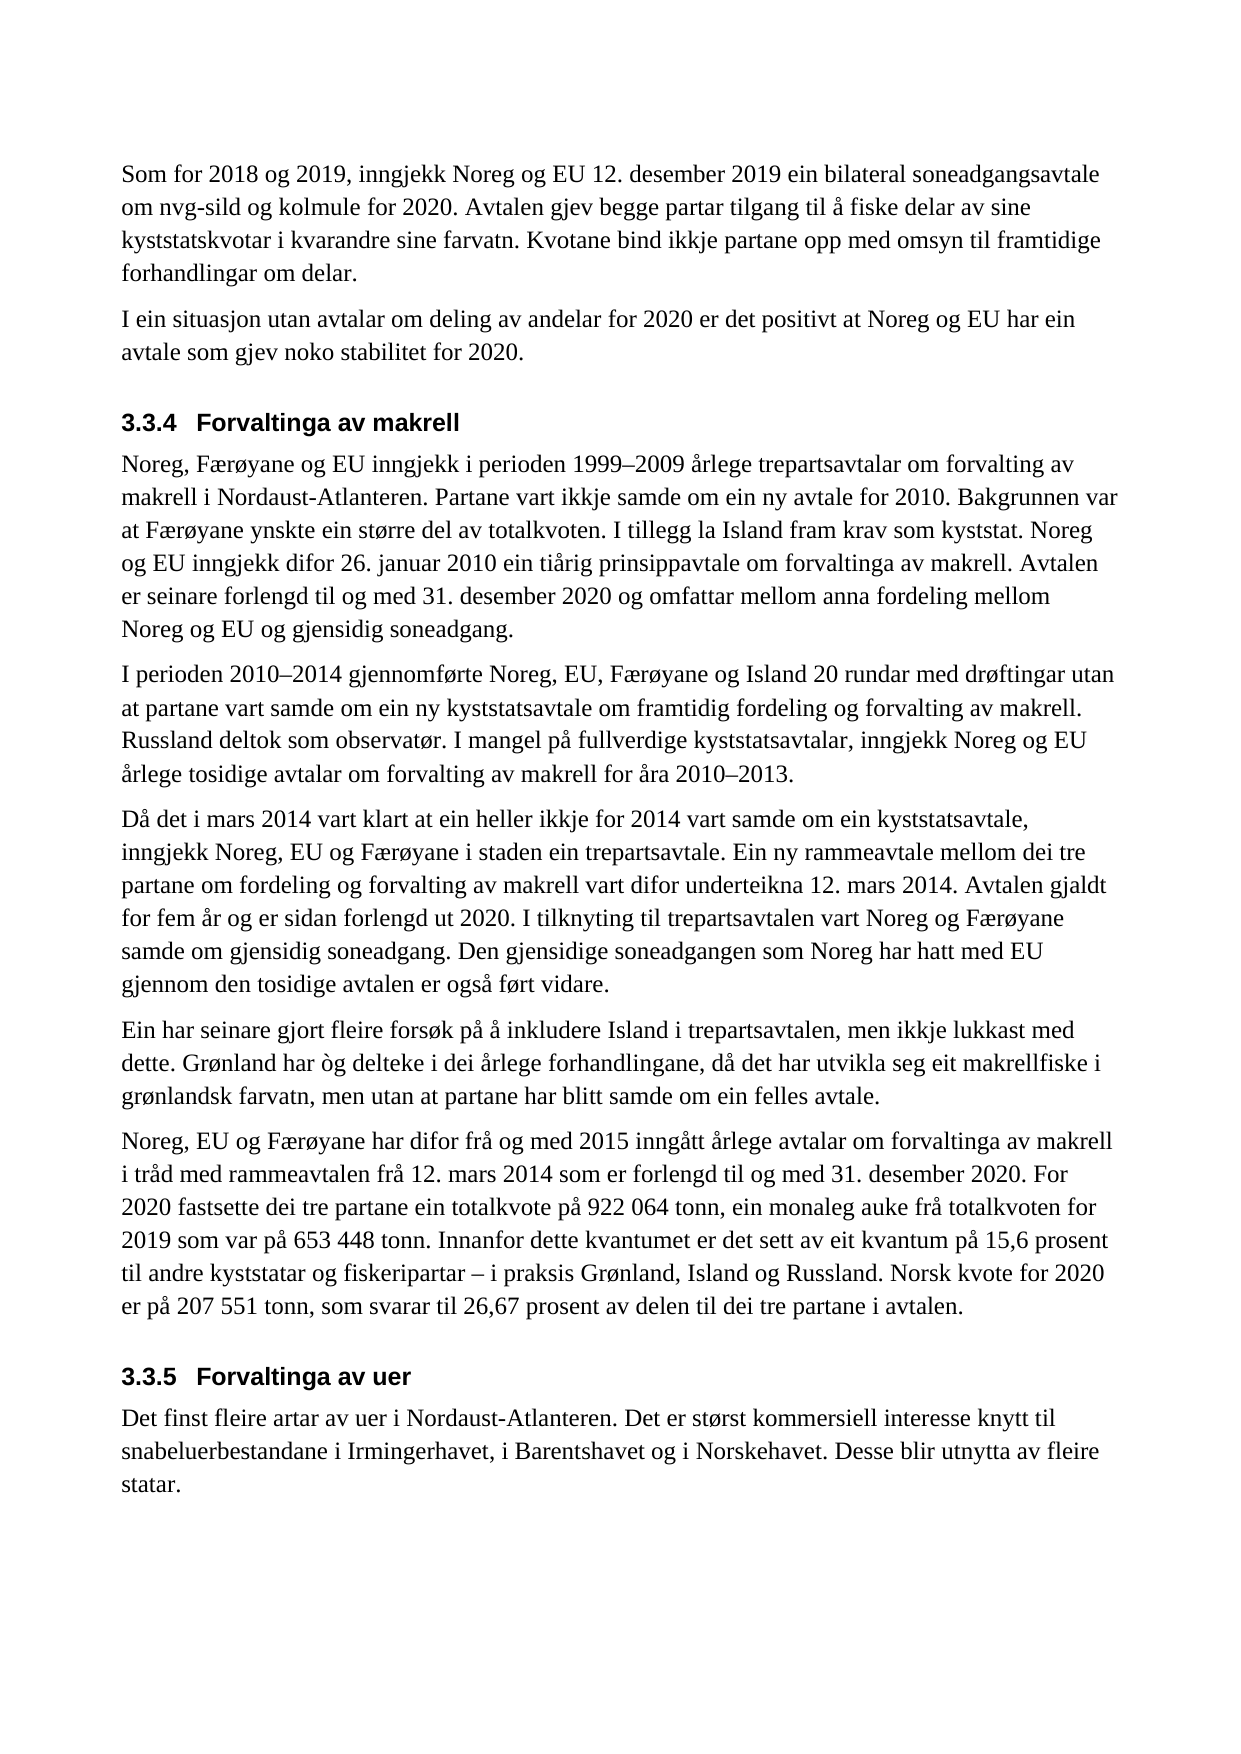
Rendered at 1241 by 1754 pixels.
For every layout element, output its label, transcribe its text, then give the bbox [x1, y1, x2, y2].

subtitle Forvaltinga av makrell [121, 408, 1119, 436]
text Noreg, EU og Færøyane har difor frå og med 2015 inngått årlege avtalar om forvaltinga av makrell i tråd med rammeavtalen frå 12. mars 2014 som er forlengd til og med 31. desember 2020. For 2020 fastsette dei tre partane ein totalkvote på 922 064 tonn, ein monaleg auke frå totalkvoten for 2019 som var på 653 448 tonn. Innanfor dette kvantumet er det sett av eit kvantum på 15,6 prosent til andre kyststatar og fiskeripartar – i praksis Grønland, Island og Russland. Norsk kvote for 2020 er på 207 551 tonn, som svarar til 26,67 prosent av delen til dei tre partane i avtalen. [121, 1126, 1119, 1320]
text Då det i mars 2014 vart klart at ein heller ikkje for 2014 vart samde om ein kyststatsavtale, inngjekk Noreg, EU og Færøyane i staden ein trepartsavtale. Ein ny rammeavtale mellom dei tre partane om fordeling og forvalting av makrell vart difor underteikna 12. mars 2014. Avtalen gjaldt for fem år og er sidan forlengd ut 2020. I tilknyting til trepartsavtalen vart Noreg og Færøyane samde om gjensidig soneadgang. Den gjensidige soneadgangen som Noreg har hatt med EU gjennom den tosidige avtalen er også ført vidare. [121, 804, 1119, 998]
text I perioden 2010–2014 gjennomførte Noreg, EU, Færøyane og Island 20 rundar med drøftingar utan at partane vart samde om ein ny kyststatsavtale om framtidig fordeling og forvalting av makrell. Russland deltok som observatør. I mangel på fullverdige kyststatsavtalar, inngjekk Noreg og EU årlege tosidige avtalar om forvalting av makrell for åra 2010–2013. [121, 659, 1119, 787]
text Som for 2018 og 2019, inngjekk Noreg og EU 12. desember 2019 ein bilateral soneadgangsavtale om nvg-sild og kolmule for 2020. Avtalen gjev begge partar tilgang til å fiske delar av sine kyststatskvotar i kvarandre sine farvatn. Kvotane bind ikkje partane opp med omsyn til framtidige forhandlingar om delar. [121, 159, 1119, 287]
subtitle Forvaltinga av uer [121, 1362, 1119, 1391]
text Noreg, Færøyane og EU inngjekk i perioden 1999–2009 årlege trepartsavtalar om forvalting av makrell i Nordaust-Atlanteren. Partane vart ikkje samde om ein ny avtale for 2010. Bakgrunnen var at Færøyane ynskte ein større del av totalkvoten. I tillegg la Island fram krav som kyststat. Noreg og EU inngjekk difor 26. januar 2010 ein tiårig prinsippavtale om forvaltinga av makrell. Avtalen er seinare forlengd til og med 31. desember 2020 og omfattar mellom anna fordeling mellom Noreg og EU og gjensidig soneadgang. [121, 449, 1119, 643]
text Det finst fleire artar av uer i Nordaust-Atlanteren. Det er størst kommersiell interesse knytt til snabeluerbestandane i Irmingerhavet, i Barentshavet og i Norskehavet. Desse blir utnytta av fleire statar. [121, 1403, 1119, 1498]
text I ein situasjon utan avtalar om deling av andelar for 2020 er det positivt at Noreg og EU har ein avtale som gjev noko stabilitet for 2020. [121, 304, 1119, 366]
text Ein har seinare gjort fleire forsøk på å inkludere Island i trepartsavtalen, men ikkje lukkast med dette. Grønland har òg delteke i dei årlege forhandlingane, då det har utvikla seg eit makrellfiske i grønlandsk farvatn, men utan at partane har blitt samde om ein felles avtale. [121, 1015, 1119, 1109]
